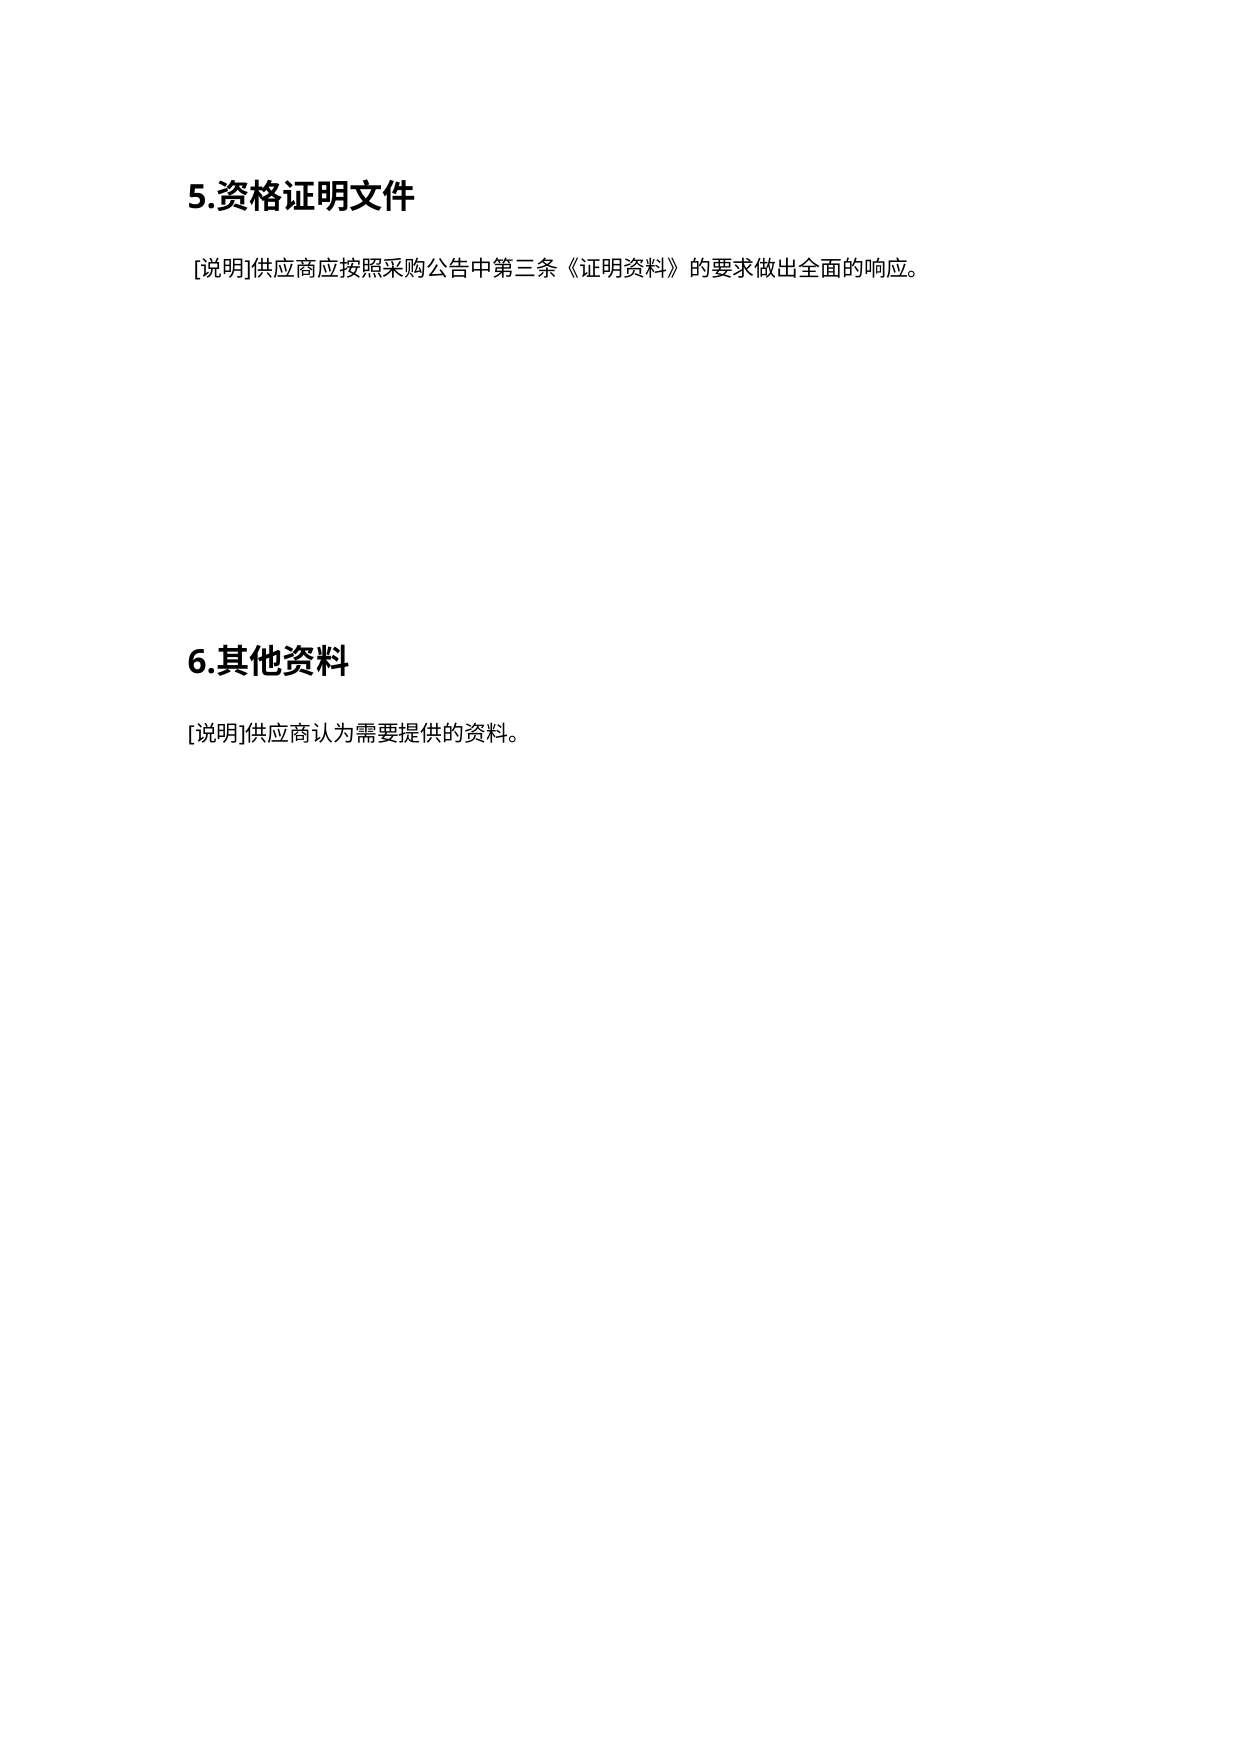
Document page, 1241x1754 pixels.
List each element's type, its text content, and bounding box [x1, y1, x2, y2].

text [说明]供应商应按照采购公告中第三条《证明资料》的要求做出全面的响应。 [187, 251, 1053, 284]
text 5.资格证明文件 [187, 162, 1053, 227]
text 6.其他资料 [187, 627, 1053, 692]
text [说明]供应商认为需要提供的资料。 [187, 716, 1053, 749]
